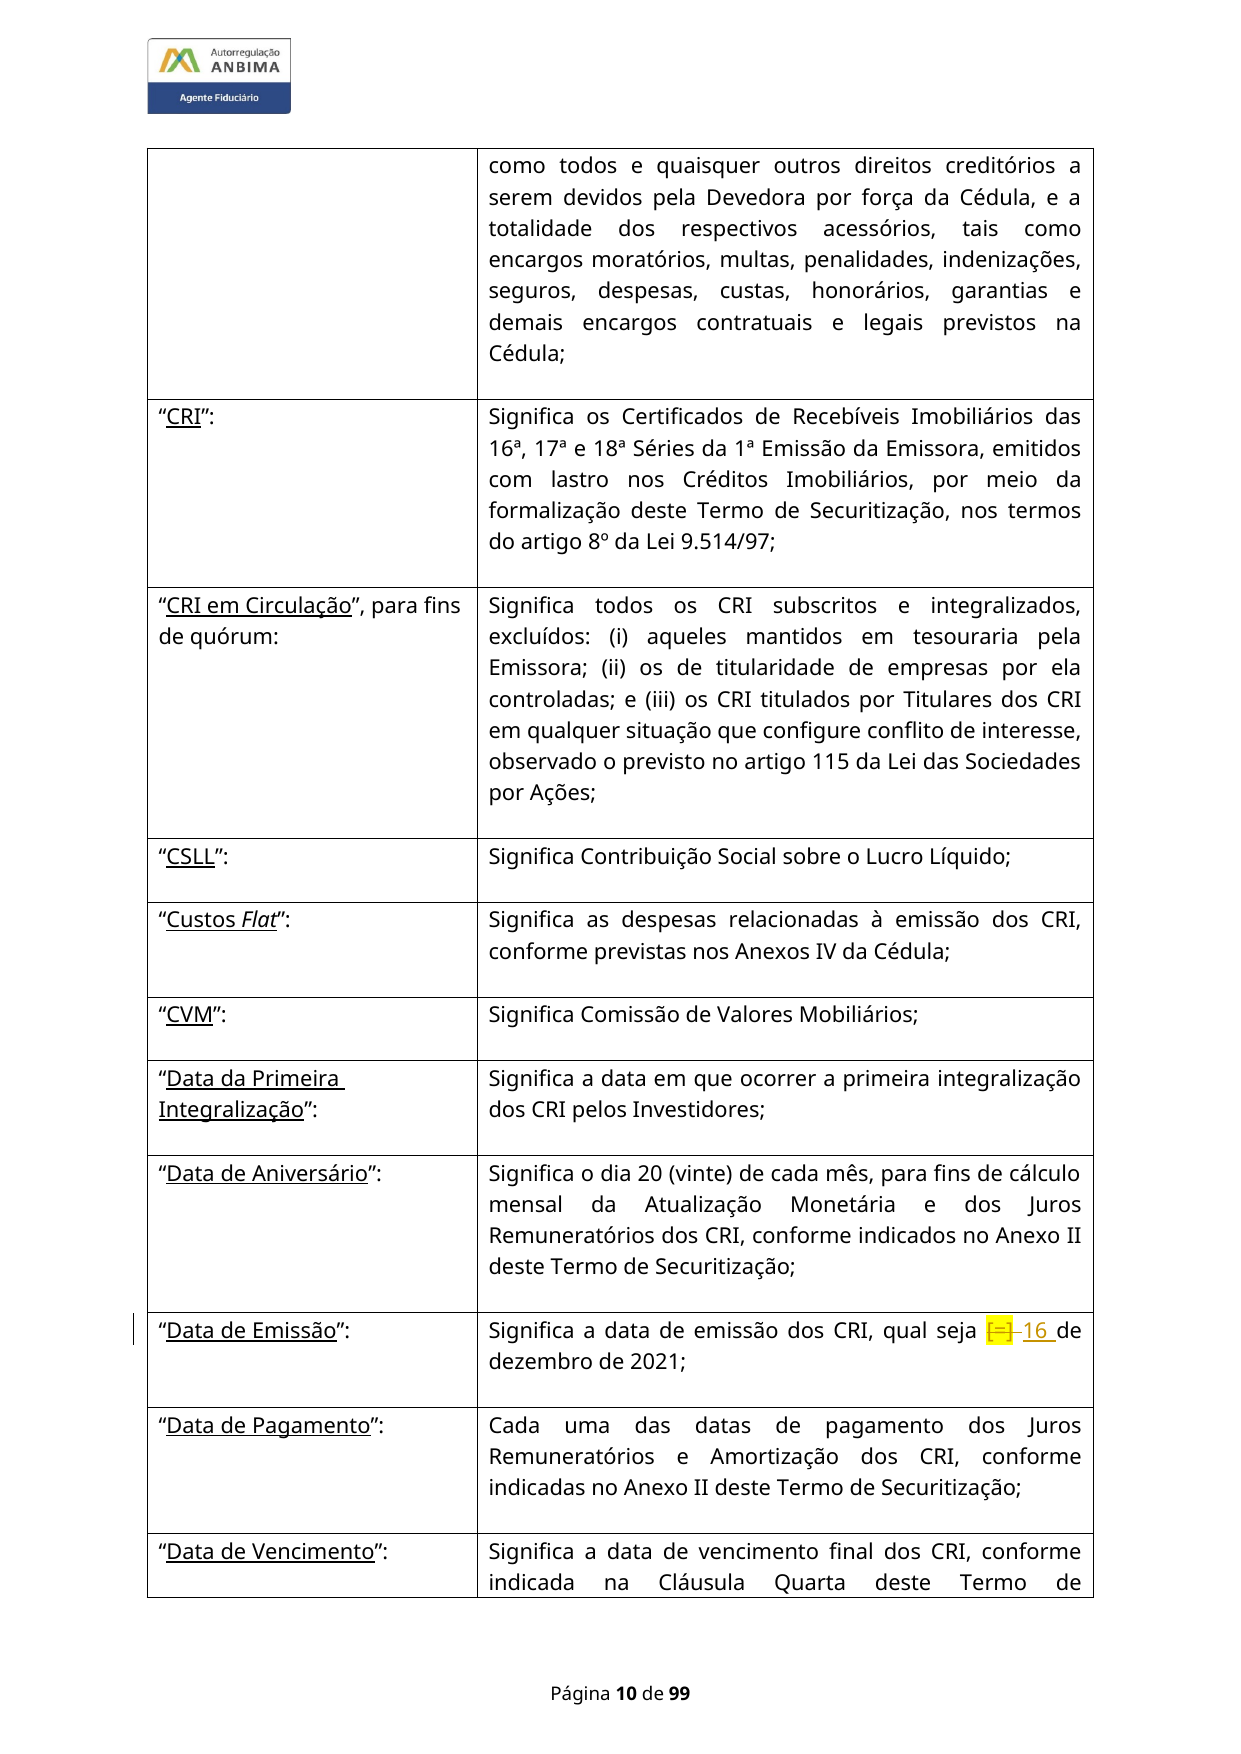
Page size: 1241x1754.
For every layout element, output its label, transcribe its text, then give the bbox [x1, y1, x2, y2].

picture [147, 38, 291, 114]
table_cell Significa todos os CRI subscritos e integralizados, excluídos: (i) aqueles mantidos em tesouraria pela Emissora; (ii) os de titularidade de empresas por ela controladas; e (iii) os CRI titulados por Titulares dos CRI em qualquer situação que configure conflito de interesse, observado o previsto no artigo 115 da Lei das Sociedades por Ações; [478, 588, 1093, 838]
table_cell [148, 1534, 477, 1597]
table_cell Significa o dia 20 (vinte) de cada mês, para fins de cálculo mensal da Atualização Monetária e dos Juros Remuneratórios dos CRI, conforme indicados no Anexo II deste Termo de Securitização; [478, 1156, 1093, 1312]
table_cell “CSLL”: [148, 839, 477, 902]
table_cell “CVM”: [148, 998, 477, 1060]
table_cell “Custos Flat”: [148, 903, 477, 997]
table_cell “CRI em Circulação”, para fins de quórum: [148, 588, 477, 838]
table_cell “Data de Aniversário”: [148, 1156, 477, 1312]
table_cell Significa Contribuição Social sobre o Lucro Líquido; [478, 839, 1093, 902]
table_cell “Data da Primeira Integralização”: [148, 1061, 477, 1155]
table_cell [478, 1534, 1093, 1597]
table_cell Significa a data em que ocorrer a primeira integralização dos CRI pelos Investidores; [478, 1061, 1093, 1155]
table_cell “CRI”: [148, 400, 477, 587]
table_cell “Data de Emissão”: [148, 1313, 477, 1407]
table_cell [148, 149, 477, 399]
table_cell Significa os Certificados de Recebíveis Imobiliários das 16ª, 17ª e 18ª Séries da 1ª Emissão da Emissora, emitidos com lastro nos Créditos Imobiliários, por meio da formalização deste Termo de Securitização, nos termos do artigo 8º da Lei 9.514/97; [478, 400, 1093, 587]
table_cell Cada uma das datas de pagamento dos Juros Remuneratórios e Amortização dos CRI, conforme indicadas no Anexo II deste Termo de Securitização; [478, 1408, 1093, 1533]
table_cell Significa a data de emissão dos CRI, qual seja de dezembro de 2021; [478, 1313, 1093, 1407]
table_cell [478, 149, 1093, 399]
table_cell Significa Comissão de Valores Mobiliários; [478, 998, 1093, 1060]
table_cell Significa as despesas relacionadas à emissão dos CRI, conforme previstas nos Anexos IV da Cédula; [478, 903, 1093, 997]
table_cell “Data de Pagamento”: [148, 1408, 477, 1533]
